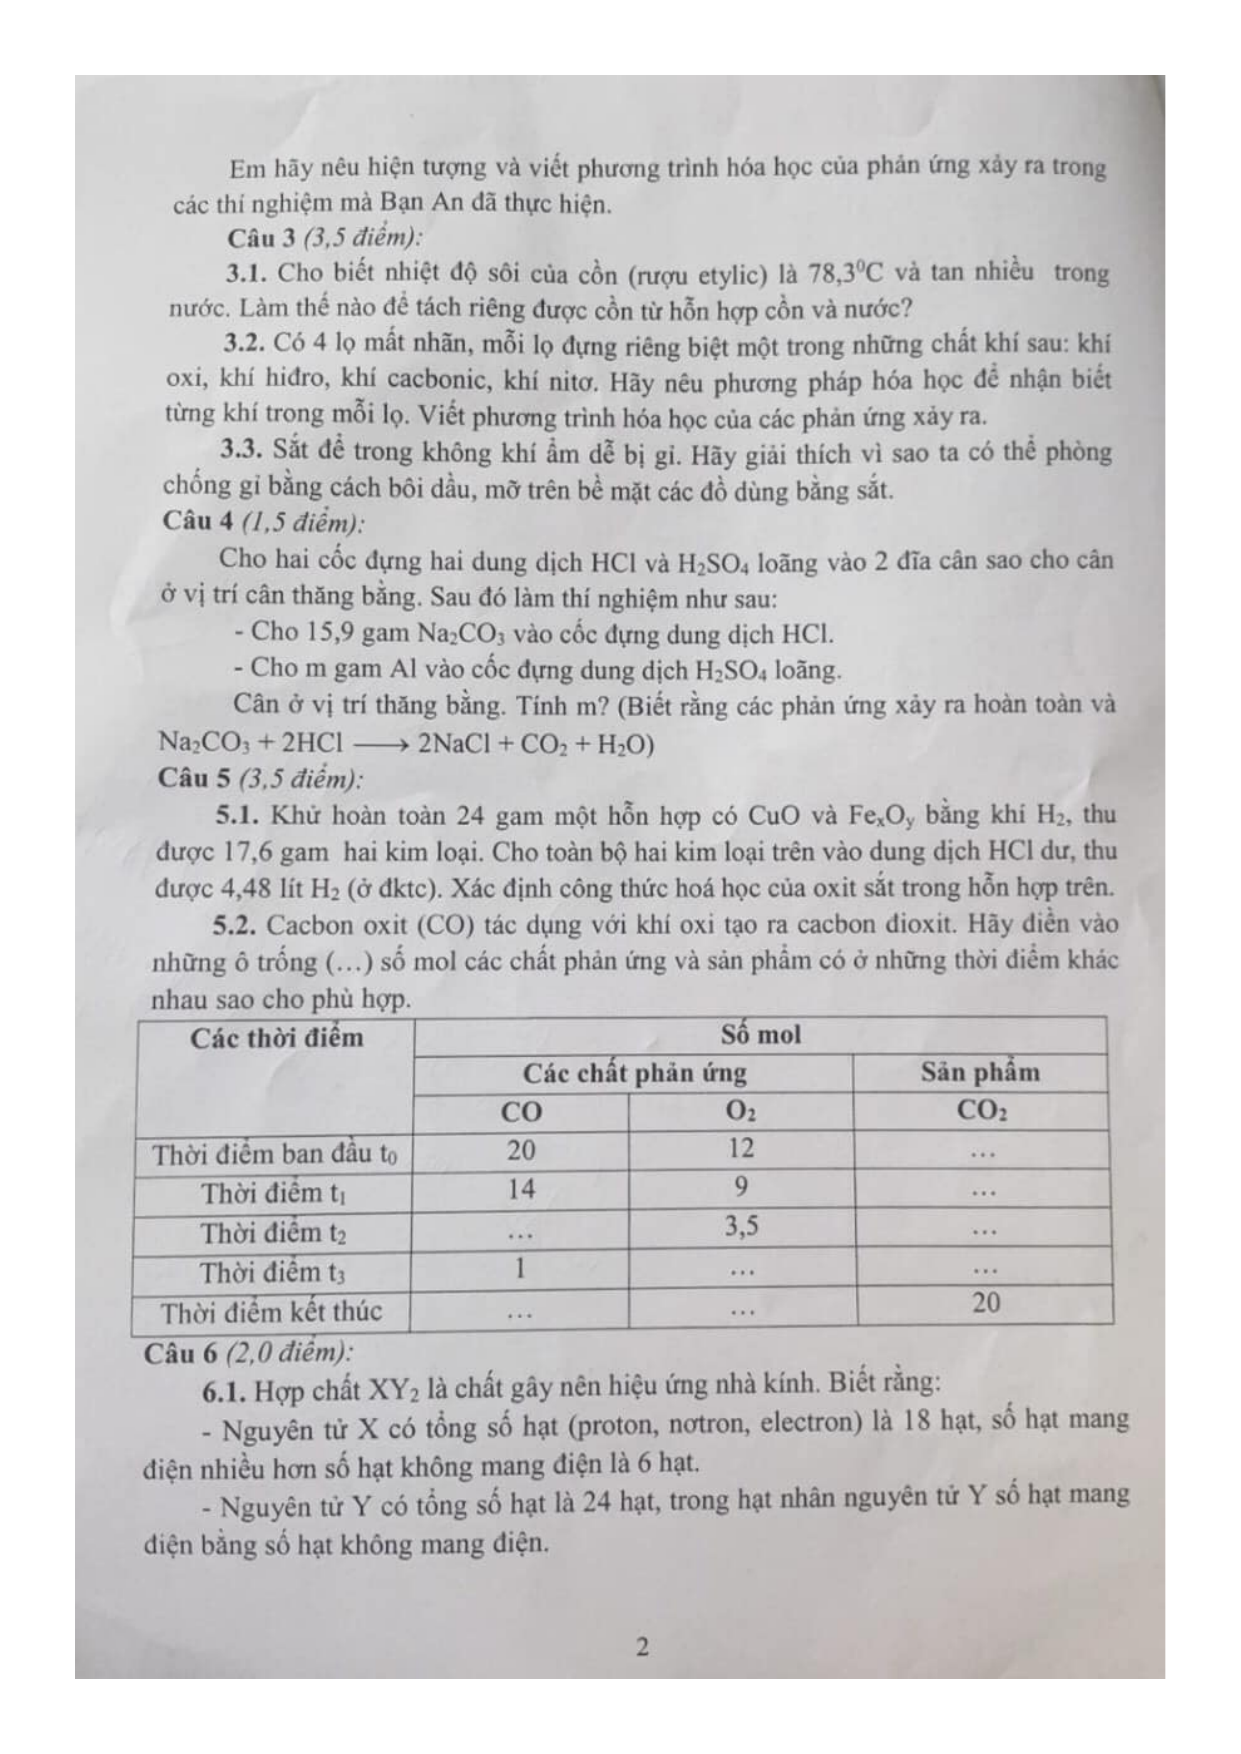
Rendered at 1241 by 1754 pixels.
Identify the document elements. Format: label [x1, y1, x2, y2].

picture [75, 75, 1166, 1679]
